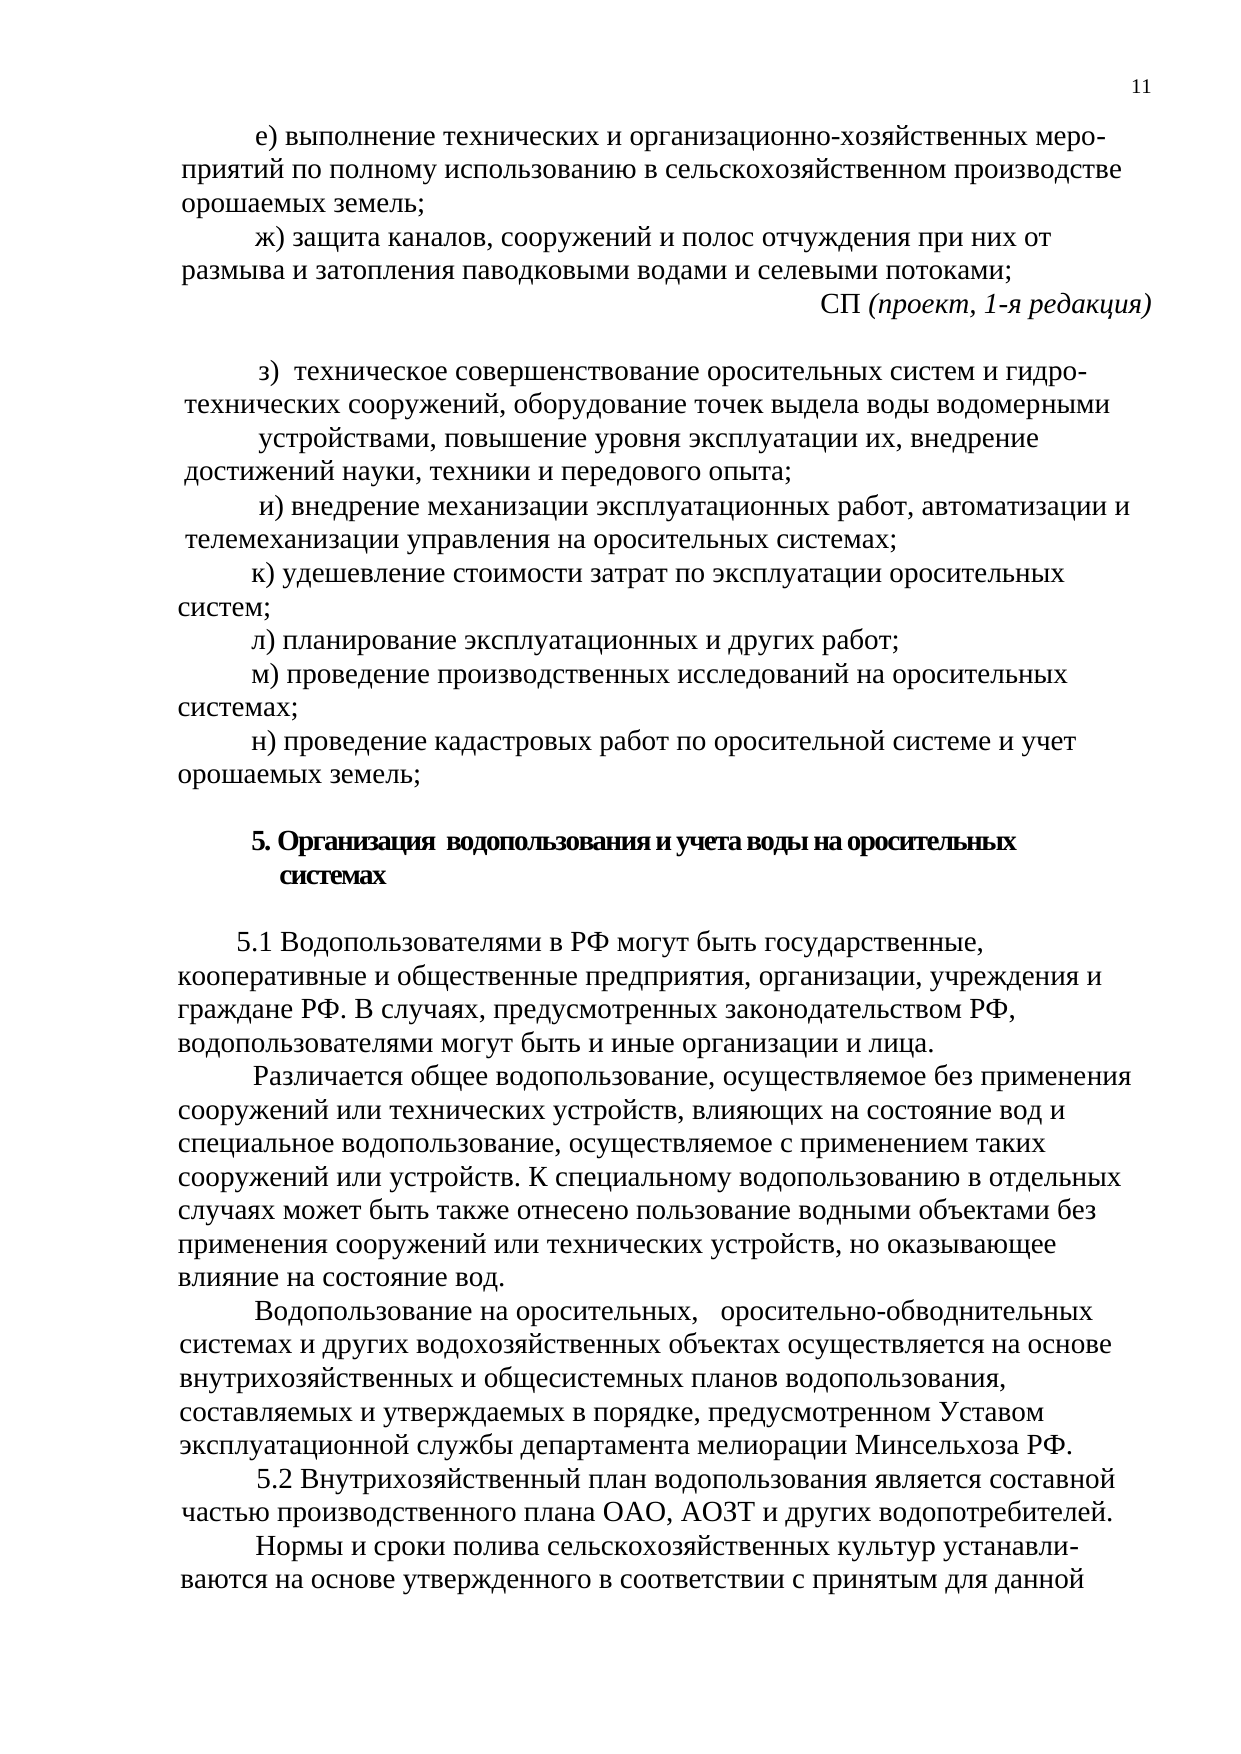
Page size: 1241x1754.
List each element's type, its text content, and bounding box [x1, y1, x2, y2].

text системах [177, 857, 1152, 891]
text СП (проект, 1-я редакция) [177, 286, 1152, 319]
text 5.2 Внутрихозяйственный план водопользования является составной частью производственного плана ОАО, АОЗТ и других водопотребителей. [181, 1461, 1152, 1528]
text л) планирование эксплуатационных и других работ; [177, 622, 1152, 656]
text е) выполнение технических и организационно-хозяйственных мероприятий по полному использованию в сельскохозяйственном производстве орошаемых земель; [181, 118, 1152, 219]
text Водопользование на оросительных, оросительно-обводнительных системах и других водохозяйственных объектах осуществляется на основе внутрихозяйственных и общесистемных планов водопользования, составляемых и утверждаемых в порядке, предусмотренном Уставом эксплуатационной службы департамента мелиорации Минсельхоза РФ. [179, 1293, 1152, 1461]
text ж) защита каналов, сооружений и полос отчуждения при них от размыва и затопления паводковыми водами и селевыми потоками; [181, 219, 1152, 286]
text Различается общее водопользование, осуществляемое без применения сооружений или технических устройств, влияющих на состояние вод и специальное водопользование, осуществляемое с применением таких сооружений или устройств. К специальному водопользованию в отдельных случаях может быть также отнесено пользование водными объектами без применения сооружений или технических устройств, но оказывающее влияние на состояние вод. [178, 1058, 1152, 1293]
text и) внедрение механизации эксплуатационных работ, автоматизации и телемеханизации управления на оросительных системах; [185, 488, 1152, 555]
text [180, 1528, 1152, 1595]
text н) проведение кадастровых работ по оросительной системе и учет орошаемых земель; [177, 723, 1112, 790]
text м) проведение производственных исследований на оросительных системах; [177, 656, 1152, 723]
text 5.1 Водопользователями в РФ могут быть государственные, кооперативные и общественные предприятия, организации, учреждения и граждане РФ. В случаях, предусмотренных законодательством РФ, водопользователями могут быть и иные организации и лица. [177, 924, 1152, 1058]
text к) удешевление стоимости затрат по эксплуатации оросительных систем; [177, 555, 1152, 622]
text з) техническое совершенствование оросительных систем и гидротехнических сооружений, оборудование точек выдела воды водомерными [184, 353, 1152, 420]
text 5. Организация водопользования и учета воды на оросительных [177, 823, 1038, 857]
text устройствами, повышение уровня эксплуатации их, внедрение достижений науки, техники и передового опыта; [184, 420, 1152, 487]
